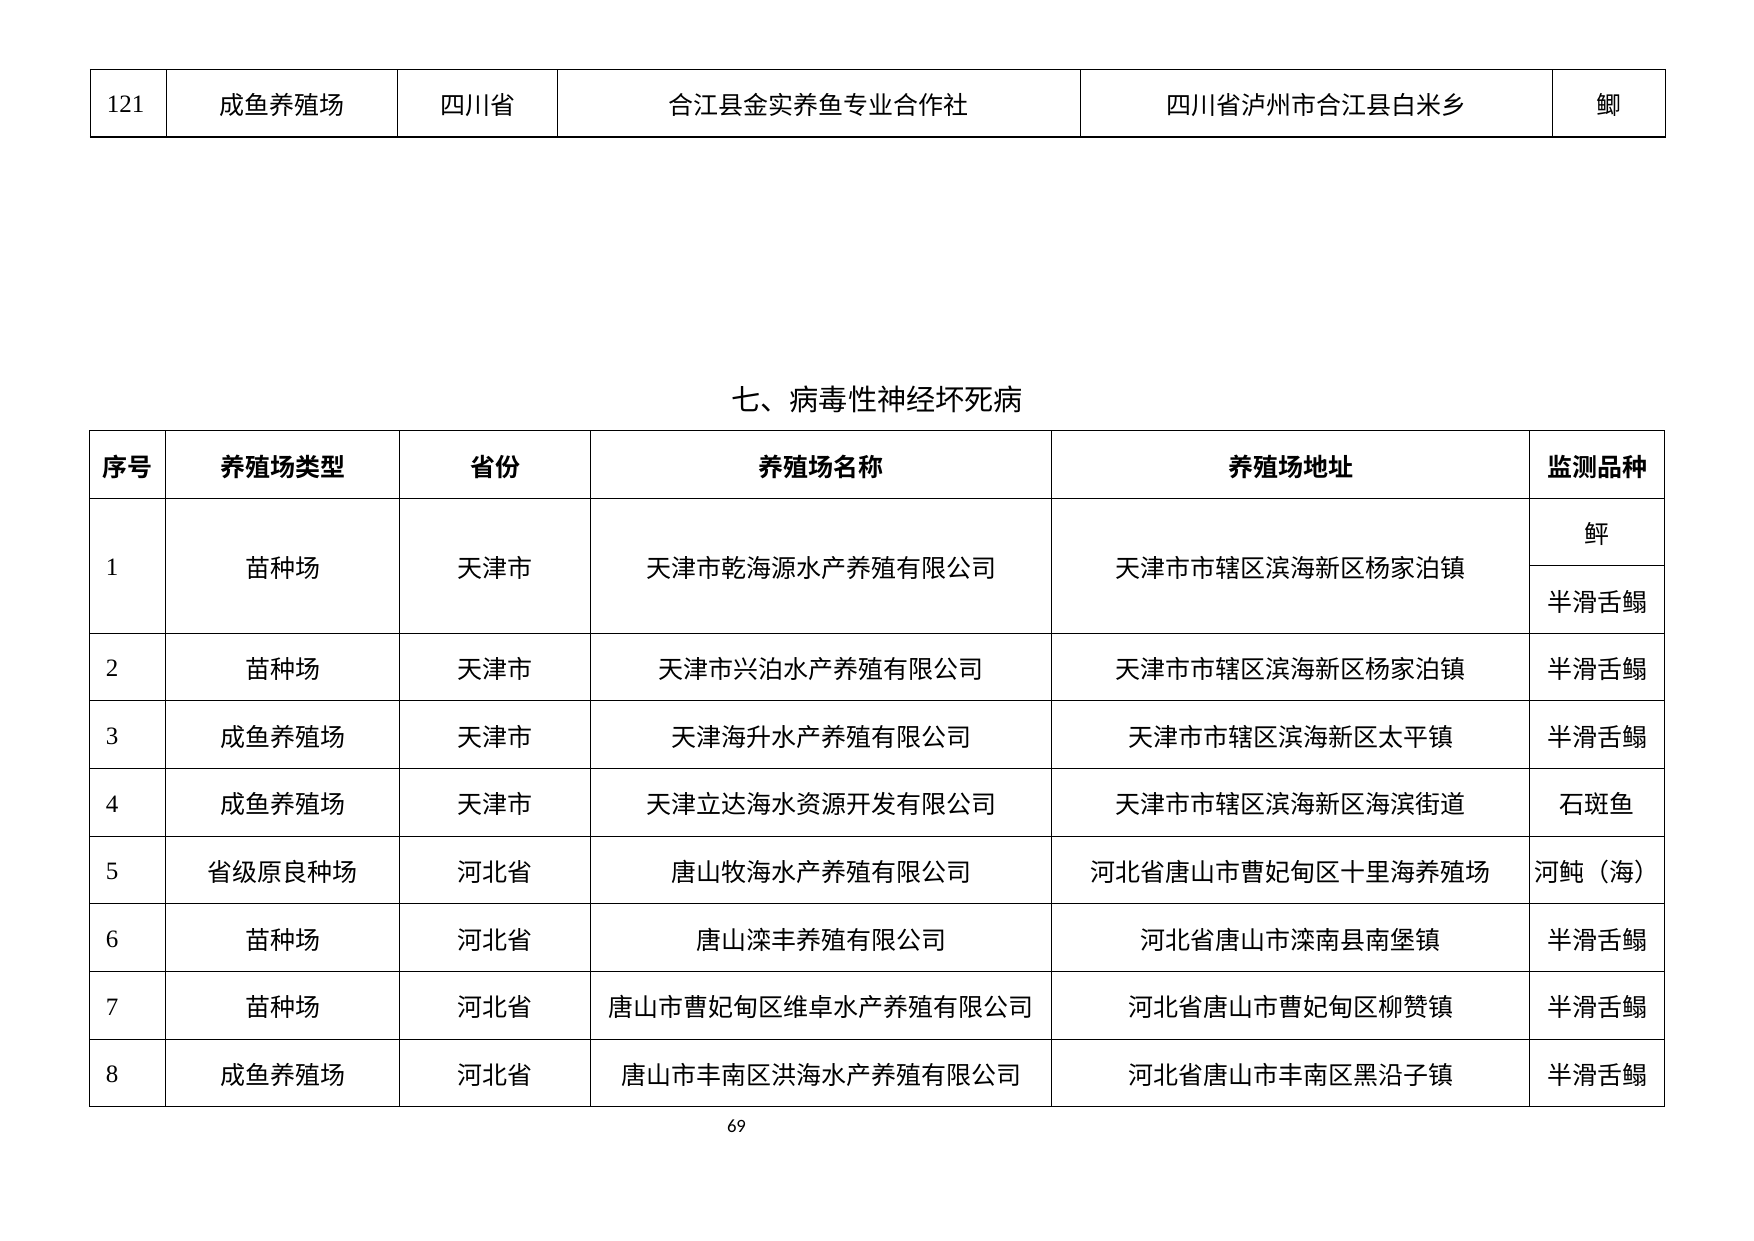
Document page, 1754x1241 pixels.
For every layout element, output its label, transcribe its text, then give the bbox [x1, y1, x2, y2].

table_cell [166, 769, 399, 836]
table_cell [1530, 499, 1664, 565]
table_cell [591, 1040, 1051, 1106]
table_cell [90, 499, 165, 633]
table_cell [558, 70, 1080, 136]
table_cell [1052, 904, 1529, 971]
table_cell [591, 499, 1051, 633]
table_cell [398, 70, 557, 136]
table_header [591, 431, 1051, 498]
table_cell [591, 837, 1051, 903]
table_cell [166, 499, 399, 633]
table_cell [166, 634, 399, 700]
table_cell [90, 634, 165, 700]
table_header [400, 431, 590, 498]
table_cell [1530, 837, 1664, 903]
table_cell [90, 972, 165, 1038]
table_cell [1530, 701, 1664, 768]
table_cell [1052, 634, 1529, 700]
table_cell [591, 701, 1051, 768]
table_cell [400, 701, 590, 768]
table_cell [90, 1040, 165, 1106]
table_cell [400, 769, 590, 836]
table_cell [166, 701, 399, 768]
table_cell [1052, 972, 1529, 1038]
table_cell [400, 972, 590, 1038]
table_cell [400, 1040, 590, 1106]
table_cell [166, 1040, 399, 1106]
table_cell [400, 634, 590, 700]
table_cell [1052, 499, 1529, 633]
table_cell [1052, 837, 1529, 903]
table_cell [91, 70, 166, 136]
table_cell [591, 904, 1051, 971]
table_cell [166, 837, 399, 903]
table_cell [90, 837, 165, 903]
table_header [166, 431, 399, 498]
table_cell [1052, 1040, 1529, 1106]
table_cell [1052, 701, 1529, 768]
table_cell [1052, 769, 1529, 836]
text 七、病毒性神经坏死病 [91, 365, 1663, 430]
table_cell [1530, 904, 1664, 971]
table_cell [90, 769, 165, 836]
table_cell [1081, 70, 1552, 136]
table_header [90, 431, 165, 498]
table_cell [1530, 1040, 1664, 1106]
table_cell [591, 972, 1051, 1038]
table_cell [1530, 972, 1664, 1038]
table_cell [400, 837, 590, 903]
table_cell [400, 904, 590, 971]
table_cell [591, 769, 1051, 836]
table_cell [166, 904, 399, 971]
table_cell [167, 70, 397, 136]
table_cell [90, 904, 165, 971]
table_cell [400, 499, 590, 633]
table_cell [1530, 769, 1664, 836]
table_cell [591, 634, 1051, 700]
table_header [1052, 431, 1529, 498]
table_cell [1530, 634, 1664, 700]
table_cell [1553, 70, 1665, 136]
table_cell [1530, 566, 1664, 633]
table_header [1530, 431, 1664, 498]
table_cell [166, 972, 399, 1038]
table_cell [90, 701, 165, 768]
